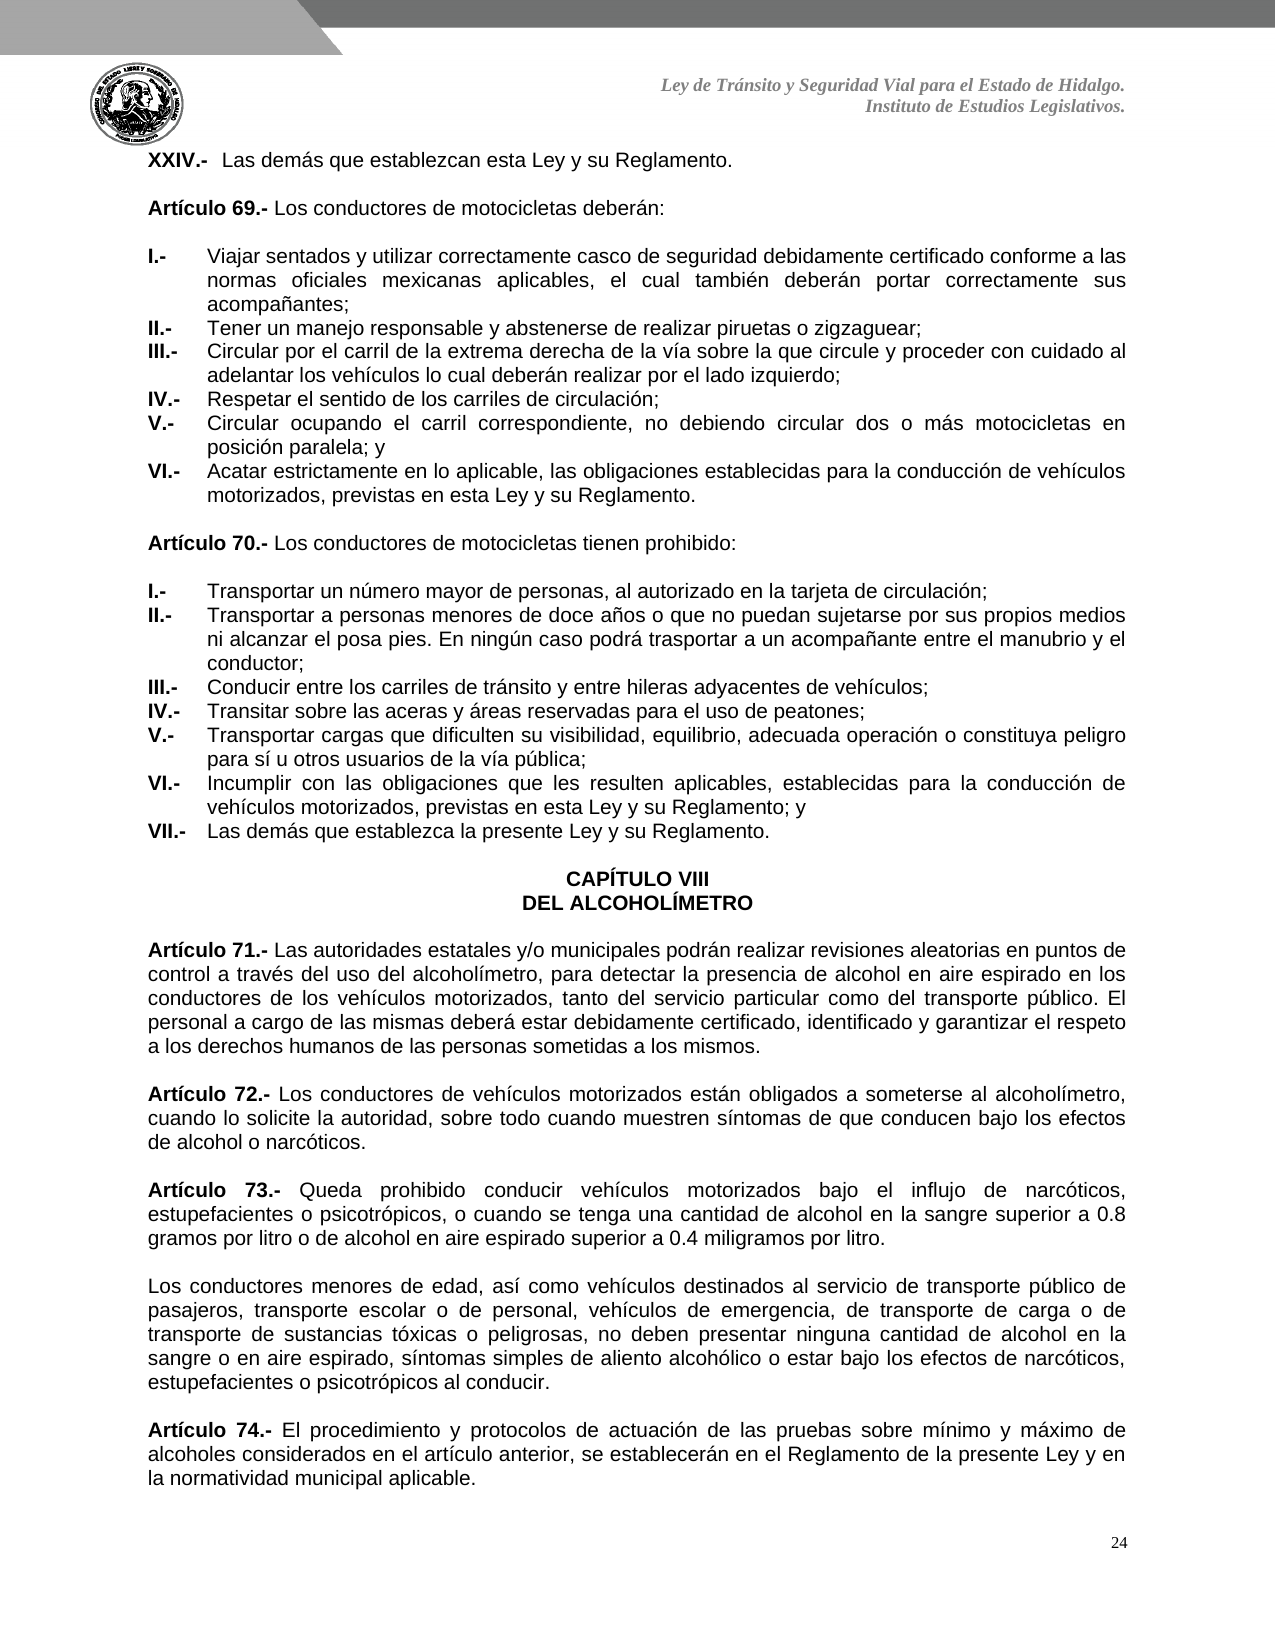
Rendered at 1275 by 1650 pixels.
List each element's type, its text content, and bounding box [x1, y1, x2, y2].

list VI.- Acatar estrictamente en lo aplicable, las obligaciones establecidas para la conducción de vehículos motorizados, previstas en esta Ley y su Reglamento. [148, 459, 1127, 507]
text Artículo 74.- El procedimiento y protocolos de actuación de las pruebas sobre mínimo y máximo de alcoholes considerados en el artículo anterior, se establecerán en el Reglamento de la presente Ley y en la normatividad municipal aplicable. [148, 1417, 1127, 1489]
text Artículo 72.- Los conductores de vehículos motorizados están obligados a someterse al alcoholímetro, cuando lo solicite la autoridad, sobre todo cuando muestren síntomas de que conducen bajo los efectos de alcohol o narcóticos. [148, 1082, 1127, 1154]
text DEL ALCOHOLÍMETRO [148, 890, 1127, 914]
list IV.- Respetar el sentido de los carriles de circulación; [148, 387, 1127, 411]
list I.- Transportar un número mayor de personas, al autorizado en la tarjeta de circulación; [148, 579, 1127, 603]
text Artículo 73.- Queda prohibido conducir vehículos motorizados bajo el influjo de narcóticos, estupefacientes o psicotrópicos, o cuando se tenga una cantidad de alcohol en la sangre superior a 0.8 gramos por litro o de alcohol en aire espirado superior a 0.4 miligramos por litro. [148, 1178, 1127, 1250]
text Artículo 70.- Los conductores de motocicletas tienen prohibido: [148, 531, 1127, 555]
text Artículo 69.- Los conductores de motocicletas deberán: [148, 196, 1127, 219]
list III.- Circular por el carril de la extrema derecha de la vía sobre la que circule y proceder con cuidado al adelantar los vehículos lo cual deberán realizar por el lado izquierdo; [148, 339, 1127, 387]
list II.- Tener un manejo responsable y abstenerse de realizar piruetas o zigzaguear; [148, 315, 1127, 339]
text CAPÍTULO VIII [148, 866, 1127, 890]
text Artículo 71.- Las autoridades estatales y/o municipales podrán realizar revisiones aleatorias en puntos de control a través del uso del alcoholímetro, para detectar la presencia de alcohol en aire espirado en los conductores de los vehículos motorizados, tanto del servicio particular como del transporte público. El personal a cargo de las mismas deberá estar debidamente certificado, identificado y garantizar el respeto a los derechos humanos de las personas sometidas a los mismos. [148, 938, 1127, 1058]
list I.- Viajar sentados y utilizar correctamente casco de seguridad debidamente certificado conforme a las normas oficiales mexicanas aplicables, el cual también deberán portar correctamente sus acompañantes; [148, 243, 1127, 315]
list V.- Circular ocupando el carril correspondiente, no debiendo circular dos o más motocicletas en posición paralela; y [148, 411, 1127, 459]
list IV.- Transitar sobre las aceras y áreas reservadas para el uso de peatones; [148, 699, 1127, 723]
list II.- Transportar a personas menores de doce años o que no puedan sujetarse por sus propios medios ni alcanzar el posa pies. En ningún caso podrá trasportar a un acompañante entre el manubrio y el conductor; [148, 603, 1127, 675]
list VII.- Las demás que establezca la presente Ley y su Reglamento. [148, 818, 1127, 842]
text Los conductores menores de edad, así como vehículos destinados al servicio de transporte público de pasajeros, transporte escolar o de personal, vehículos de emergencia, de transporte de carga o de transporte de sustancias tóxicas o peligrosas, no deben presentar ninguna cantidad de alcohol en la sangre o en aire espirado, síntomas simples de aliento alcohólico o estar bajo los efectos de narcóticos, estupefacientes o psicotrópicos al conducir. [148, 1274, 1127, 1393]
list III.- Conducir entre los carriles de tránsito y entre hileras adyacentes de vehículos; [148, 675, 1127, 699]
list XXIV.- Las demás que establezcan esta Ley y su Reglamento. [148, 148, 1127, 172]
list VI.- Incumplir con las obligaciones que les resulten aplicables, establecidas para la conducción de vehículos motorizados, previstas en esta Ley y su Reglamento; y [148, 771, 1127, 818]
list V.- Transportar cargas que dificulten su visibilidad, equilibrio, adecuada operación o constituya peligro para sí u otros usuarios de la vía pública; [148, 723, 1127, 771]
picture [0, 0, 1275, 147]
